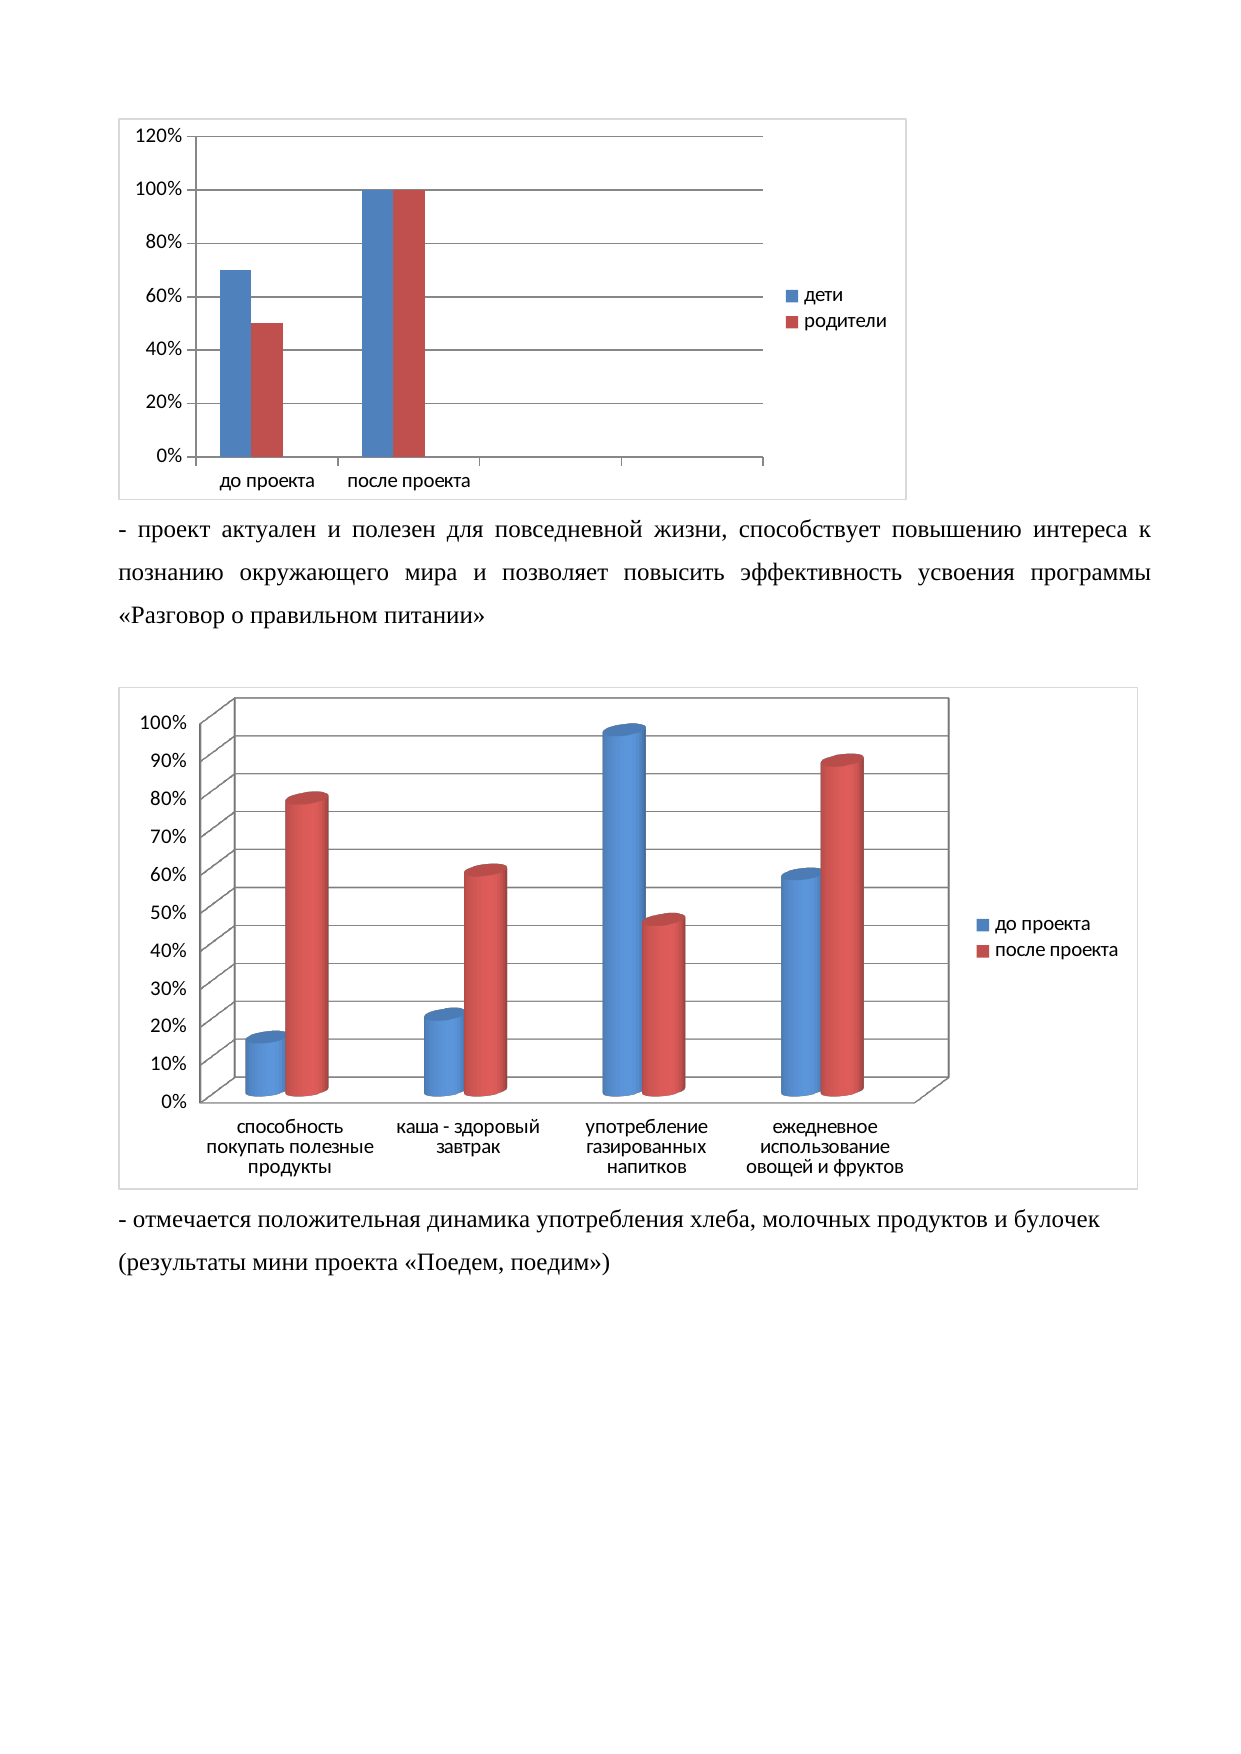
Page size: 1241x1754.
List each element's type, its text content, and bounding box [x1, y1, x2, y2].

text - проект актуален и полезен для повседневной жизни, способствует повышению интереса к познанию окружающего мира и позволяет повысить эффективность усвоения программы «Разговор о правильном питании» [118, 514, 1152, 629]
text - отмечается положительная динамика употребления хлеба, молочных продуктов и булочек (результаты мини проекта «Поедем, поедим») [118, 1204, 1152, 1276]
